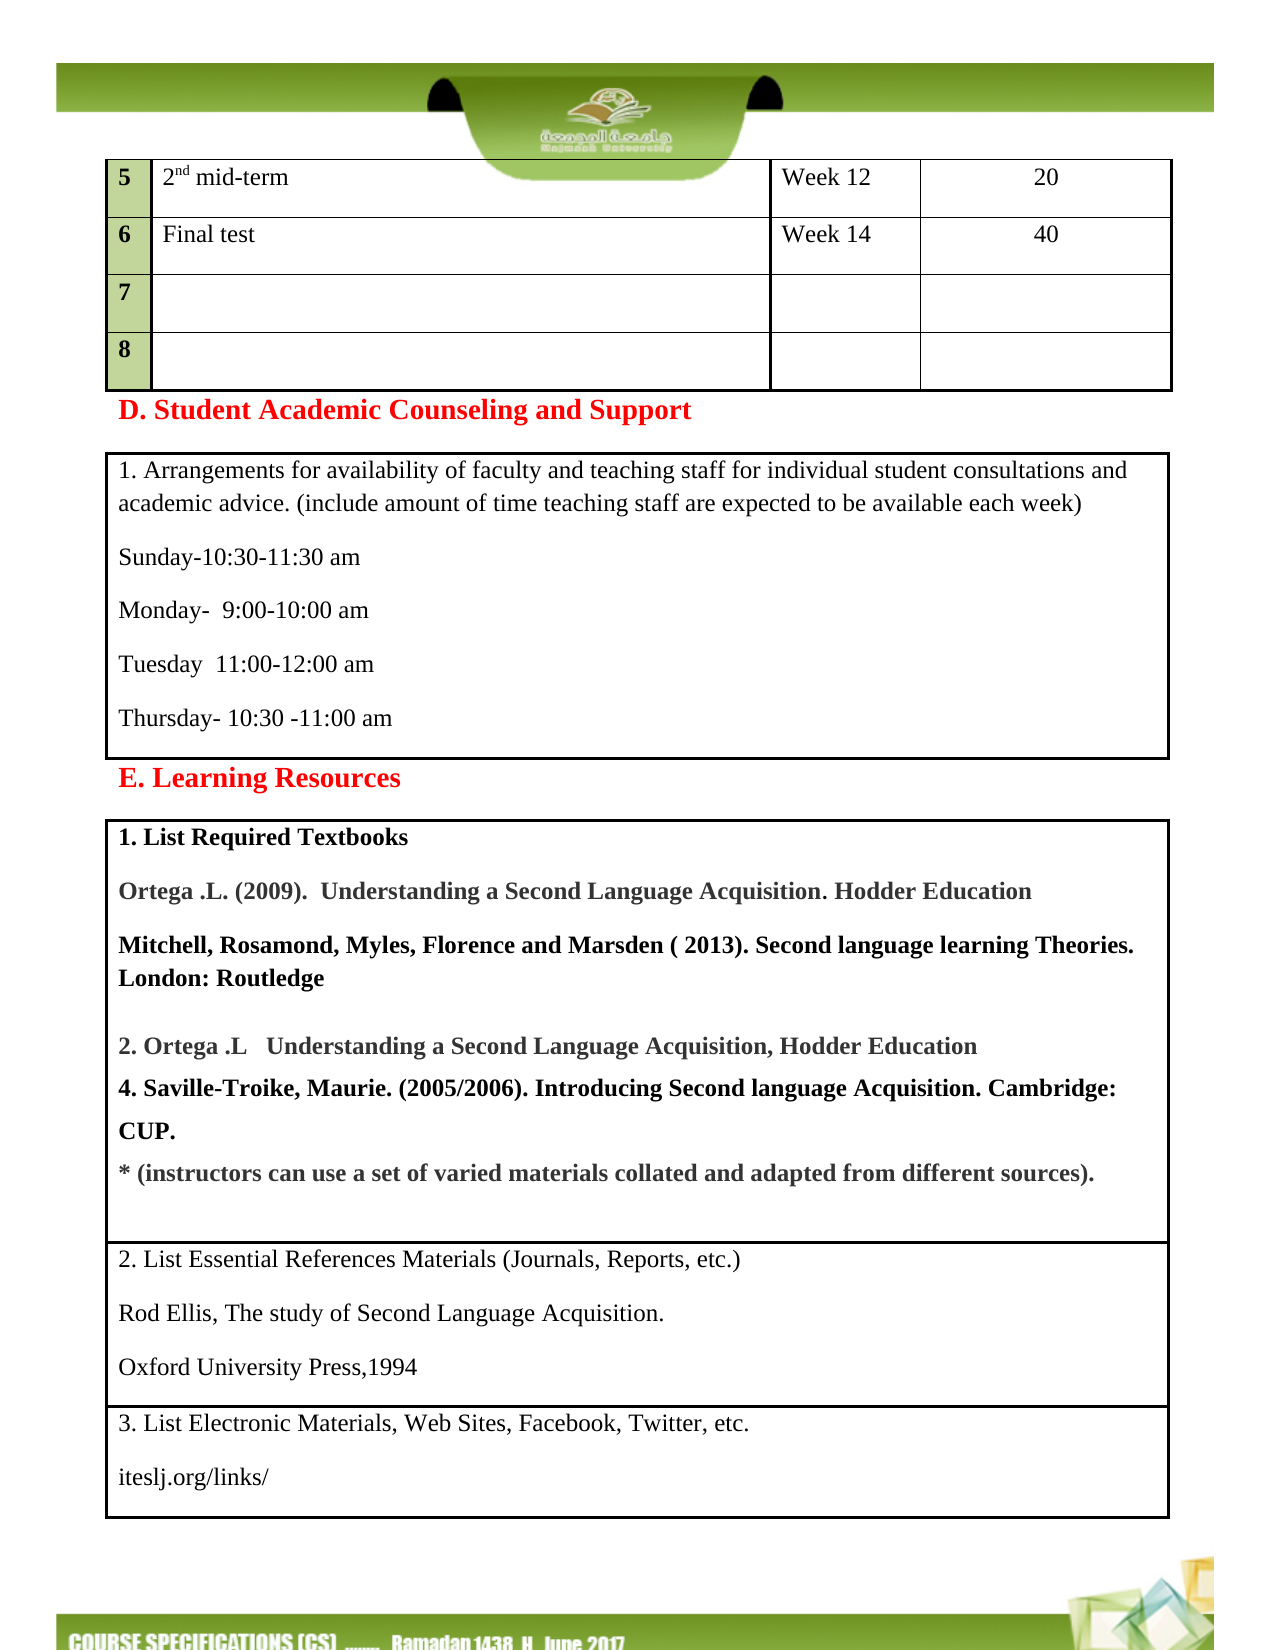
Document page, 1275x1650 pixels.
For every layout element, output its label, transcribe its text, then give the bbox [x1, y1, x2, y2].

table_header 1. Arrangements for availability of faculty and teaching staff for individual student consultations and academic advice. (include amount of time teaching staff are expected to be available each week) Sunday-10:30-11:30 am Monday- 9:00-10:00 am Tuesday 11:00-12:00 am Thursday- 10:30 -11:00 am [108, 455, 1167, 757]
text E. Learning Resources [118, 760, 1157, 793]
table_cell [921, 333, 1170, 389]
table_cell [772, 333, 920, 389]
table_header 1. List Required Textbooks Ortega .L. (2009). Understanding a Second Language Acquisition. Hodder Education Mitchell, Rosamond, Myles, Florence and Marsden ( 2013). Second language learning Theories. London: Routledge 2. Ortega .L Understanding a Second Language Acquisition, Hodder Education 4. Saville-Troike, Maurie. (2005/2006). Introducing Second language Acquisition. Cambridge: CUP. * (instructors can use a set of varied materials collated and adapted from different sources). [108, 822, 1167, 1241]
table_cell 6 [108, 218, 150, 274]
table_cell [921, 275, 1170, 332]
table_cell 40 [921, 218, 1170, 274]
table_cell [153, 333, 769, 389]
table_cell 7 [108, 275, 150, 332]
table_cell 20 [921, 160, 1170, 217]
text D. Student Academic Counseling and Support [118, 392, 1157, 426]
picture [56, 63, 1214, 1650]
table_cell [153, 275, 769, 332]
table_cell 2nd mid-term [153, 160, 769, 217]
table_cell [772, 275, 920, 332]
table_cell Week 14 [772, 218, 920, 274]
table_cell Week 12 [772, 160, 920, 217]
table_cell Final test [153, 218, 769, 274]
table_cell 5 [108, 160, 150, 217]
table_cell 8 [108, 333, 150, 389]
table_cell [108, 1408, 1167, 1516]
table_cell 2. List Essential References Materials (Journals, Reports, etc.) Rod Ellis, The study of Second Language Acquisition. Oxford University Press,1994 [108, 1244, 1167, 1405]
